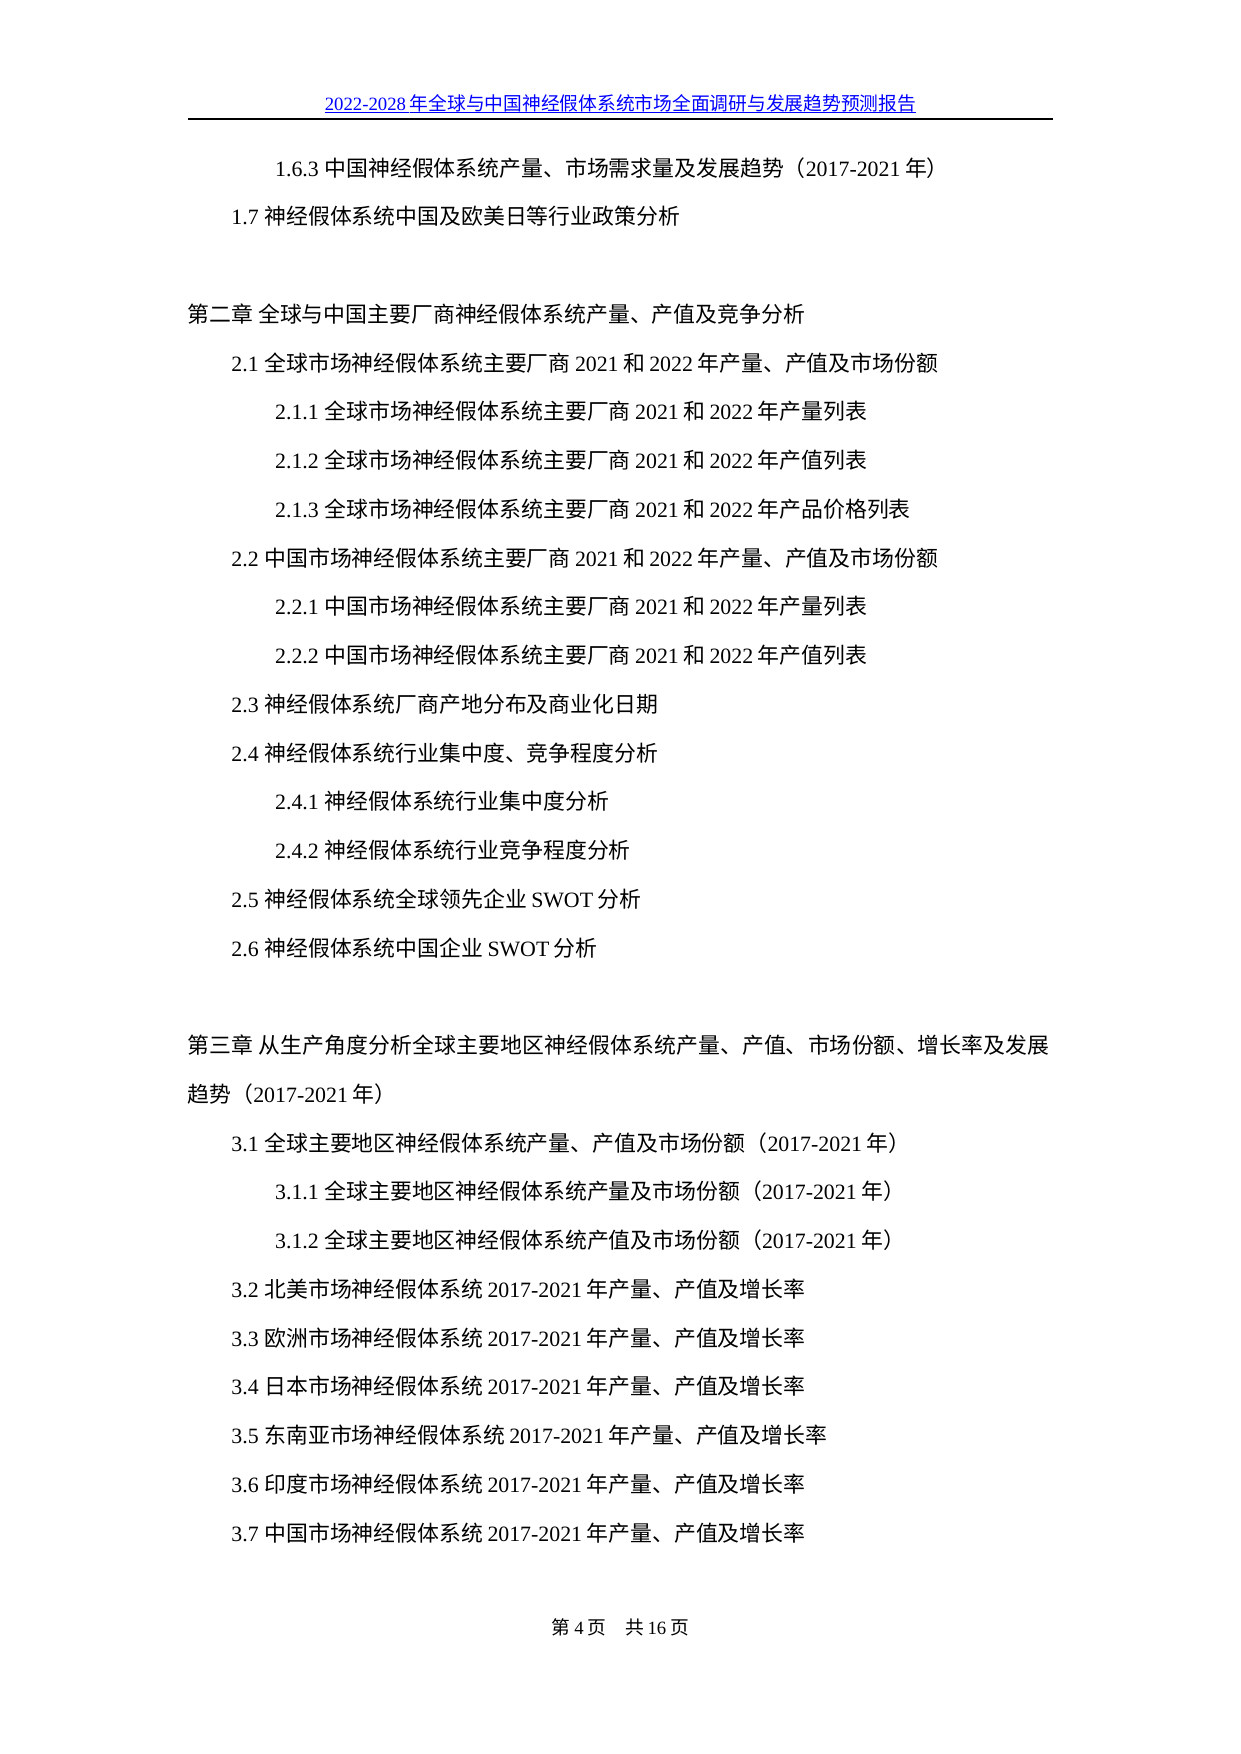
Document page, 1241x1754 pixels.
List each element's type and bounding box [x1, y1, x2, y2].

text [187, 150, 1053, 1548]
